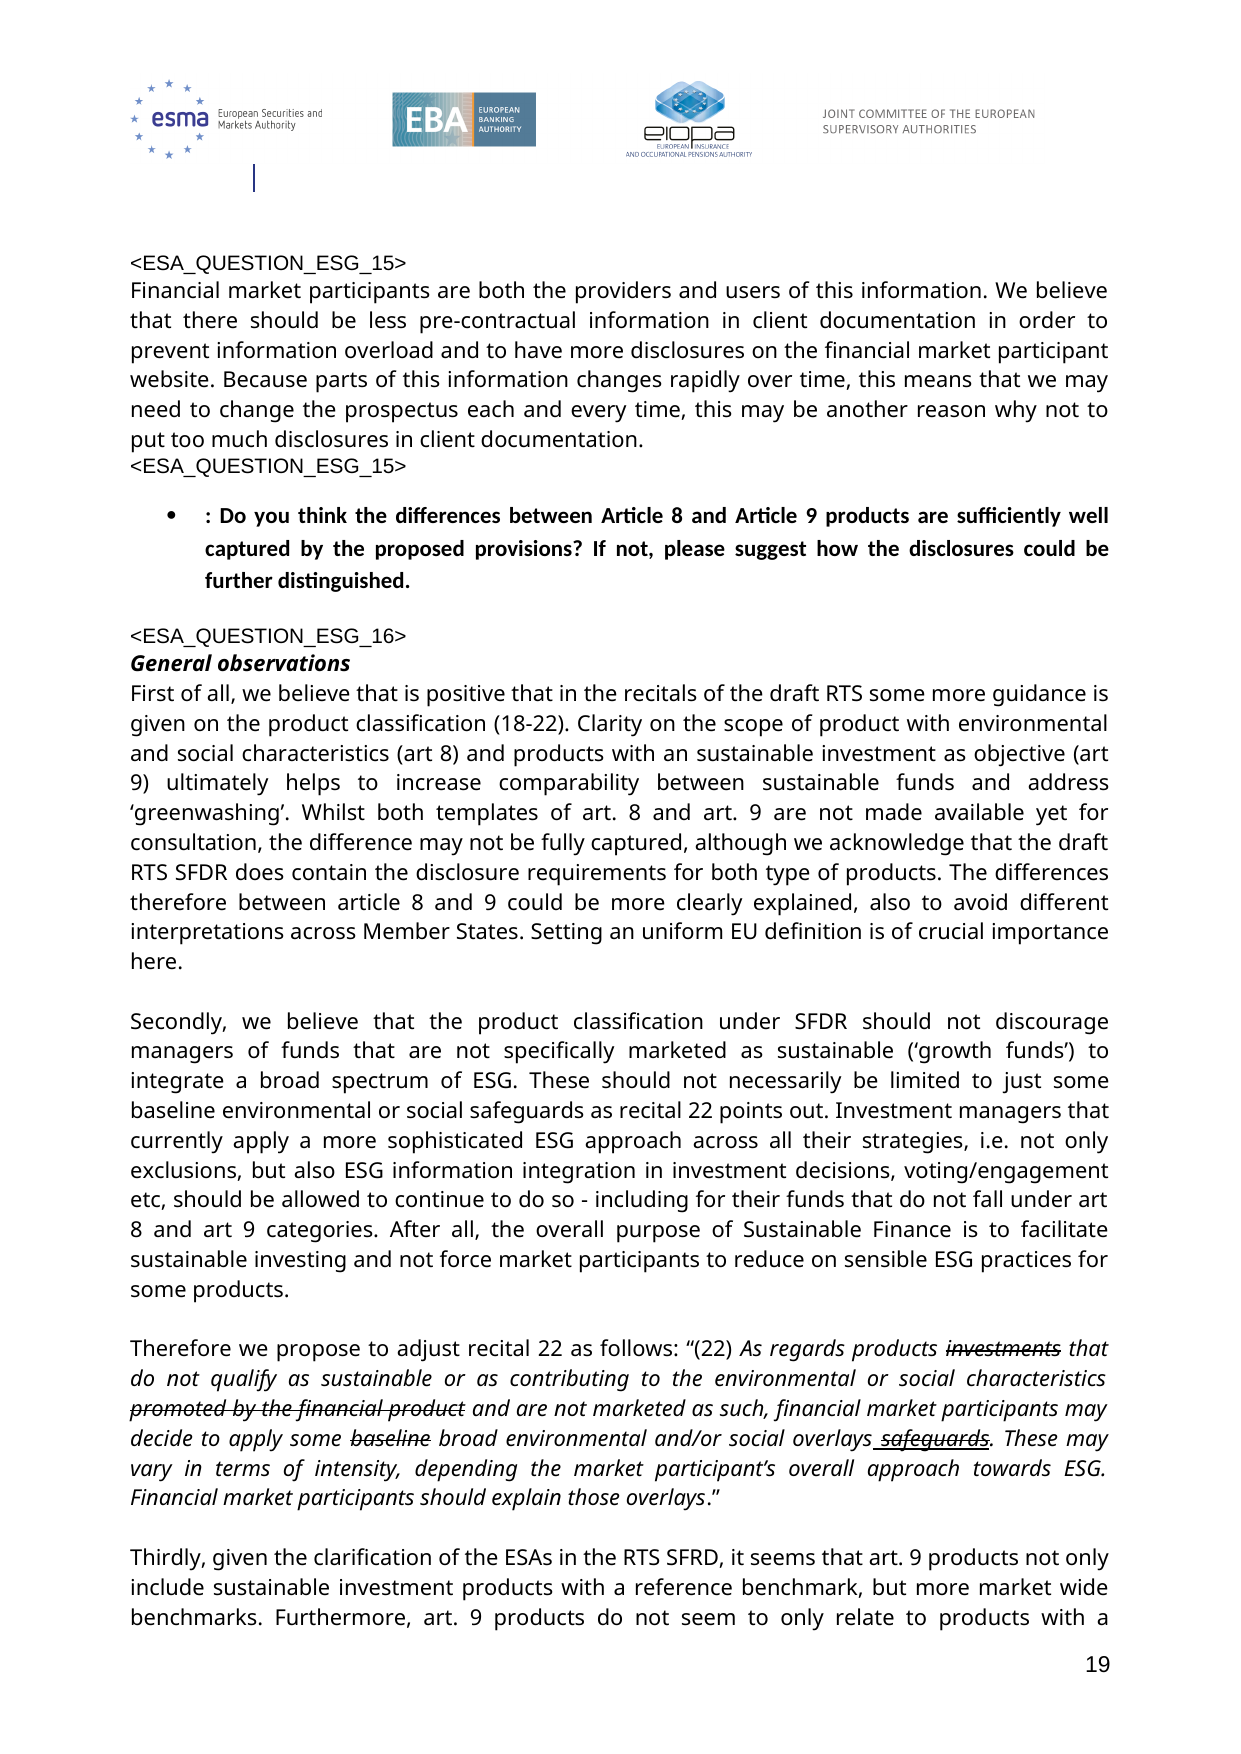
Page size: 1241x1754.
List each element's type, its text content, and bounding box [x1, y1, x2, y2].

text <ESA_QUESTION_ESG_15> [130, 454, 1110, 478]
text Secondly, we believe that the product classification under SFDR should not discourage managers of funds that are not specifically marketed as sustainable (‘growth funds’) to integrate a broad spectrum of ESG. These should not necessarily be limited to just some baseline environmental or social safeguards as recital 22 points out. Investment managers that currently apply a more sophisticated ESG approach across all their strategies, i.e. not only exclusions, but also ESG information integration in investment decisions, voting/engagement etc, should be allowed to continue to do so - including for their funds that do not fall under art 8 and art 9 categories. After all, the overall purpose of Sustainable Finance is to facilitate sustainable investing and not force market participants to reduce on sensible ESG practices for some products. [130, 1006, 1110, 1304]
text General observations [130, 648, 1110, 678]
list : Do you think the differences between Article 8 and Article 9 products are sufficiently well captured by the proposed provisions? If not, please suggest how the disclosures could be further distinguished. [167, 502, 1110, 594]
text First of all, we believe that is positive that in the recitals of the draft RTS some more guidance is given on the product classification (18-22). Clarity on the scope of product with environmental and social characteristics (art 8) and products with an sustainable investment as objective (art 9) ultimately helps to increase comparability between sustainable funds and address ‘greenwashing’. Whilst both templates of art. 8 and art. 9 are not made available yet for consultation, the difference may not be fully captured, although we acknowledge that the draft RTS SFDR does contain the disclosure requirements for both type of products. The differences therefore between article 8 and 9 could be more clearly explained, also to avoid different interpretations across Member States. Setting an uniform EU definition is of crucial importance here. [130, 678, 1110, 976]
text <ESA_QUESTION_ESG_16> [130, 624, 1110, 648]
text <ESA_QUESTION_ESG_15> [130, 251, 1110, 275]
text Financial market participants are both the providers and users of this information. We believe that there should be less pre-contractual information in client documentation in order to prevent information overload and to have more disclosures on the financial market participant website. Because parts of this information changes rapidly over time, this means that we may need to change the prospectus each and every time, this may be another reason why not to put too much disclosures in client documentation. [130, 275, 1110, 454]
picture [129, 73, 1045, 164]
text Therefore we propose to adjust recital 22 as follows: “(22) As regards products investments that do not qualify as sustainable or as contributing to the environmental or social characteristics promoted by the financial product and are not marketed as such, financial market participants may decide to apply some baseline broad environmental and/or social overlays safeguards. These may vary in terms of intensity, depending the market participant’s overall approach towards ESG. Financial market participants should explain those overlays.” [130, 1333, 1110, 1512]
